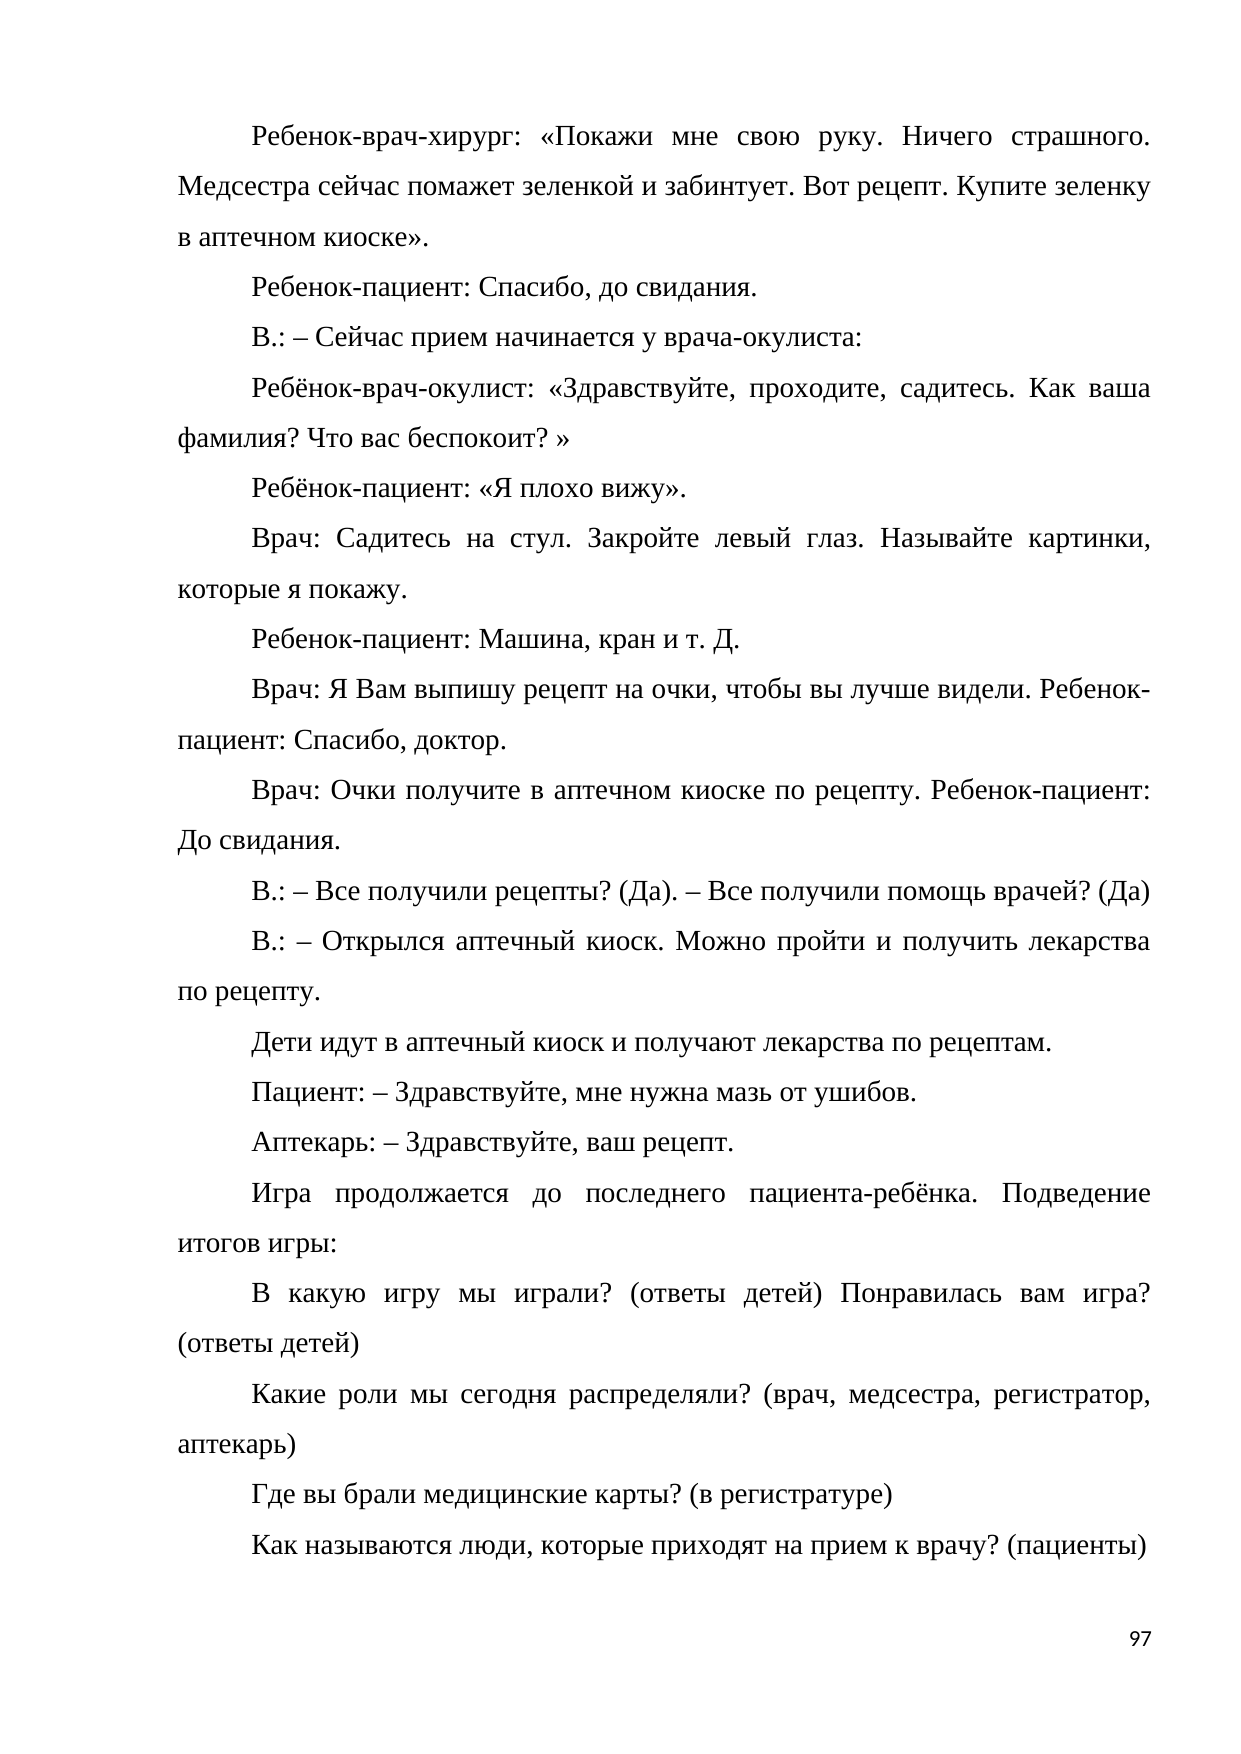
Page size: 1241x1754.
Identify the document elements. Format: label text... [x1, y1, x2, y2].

text Врач: Очки получите в аптечном киоске по рецепту. Ребенок-пациент: До свидания. [177, 772, 1152, 856]
text Ребенок-пациент: Спасибо, до свидания. [177, 269, 1152, 303]
text Врач: Садитесь на стул. Закройте левый глаз. Называйте картинки, которые я покажу. [177, 521, 1152, 604]
text Аптекарь: – Здравствуйте, ваш рецепт. [177, 1124, 1152, 1158]
text Ребенок-врач-хирург: «Покажи мне свою руку. Ничего страшного. Медсестра сейчас помажет зеленкой и забинтует. Вот рецепт. Купите зеленку в аптечном киоске». [177, 118, 1152, 252]
text Врач: Я Вам выпишу рецепт на очки, чтобы вы лучше видели. Ребенок- пациент: Спасибо, доктор. [177, 672, 1152, 755]
text В.: – Все получили рецепты? (Да). – Все получили помощь врачей? (Да) [177, 873, 1152, 906]
text Как называются люди, которые приходят на прием к врачу? (пациенты) [177, 1527, 1152, 1560]
text Какие роли мы сегодня распределяли? (врач, медсестра, регистратор, аптекарь) [177, 1376, 1152, 1460]
text Где вы брали медицинские карты? (в регистратуре) [177, 1477, 1152, 1510]
text Пациент: – Здравствуйте, мне нужна мазь от ушибов. [177, 1074, 1152, 1108]
text В.: – Сейчас прием начинается у врача-окулиста: [177, 319, 1152, 353]
text Ребёнок-пациент: «Я плохо вижу». [177, 470, 1152, 504]
text В какую игру мы играли? (ответы детей) Понравилась вам игра? (ответы детей) [177, 1275, 1152, 1359]
text Ребенок-пациент: Машина, кран и т. Д. [177, 621, 1152, 655]
text Дети идут в аптечный киоск и получают лекарства по рецептам. [177, 1024, 1152, 1057]
text Ребёнок-врач-окулист: «Здравствуйте, проходите, садитесь. Как ваша фамилия? Что вас беспокоит? » [177, 370, 1152, 453]
text В.: – Открылся аптечный киоск. Можно пройти и получить лекарства по рецепту. [177, 923, 1152, 1007]
text Игра продолжается до последнего пациента-ребёнка. Подведение итогов игры: [177, 1175, 1152, 1258]
